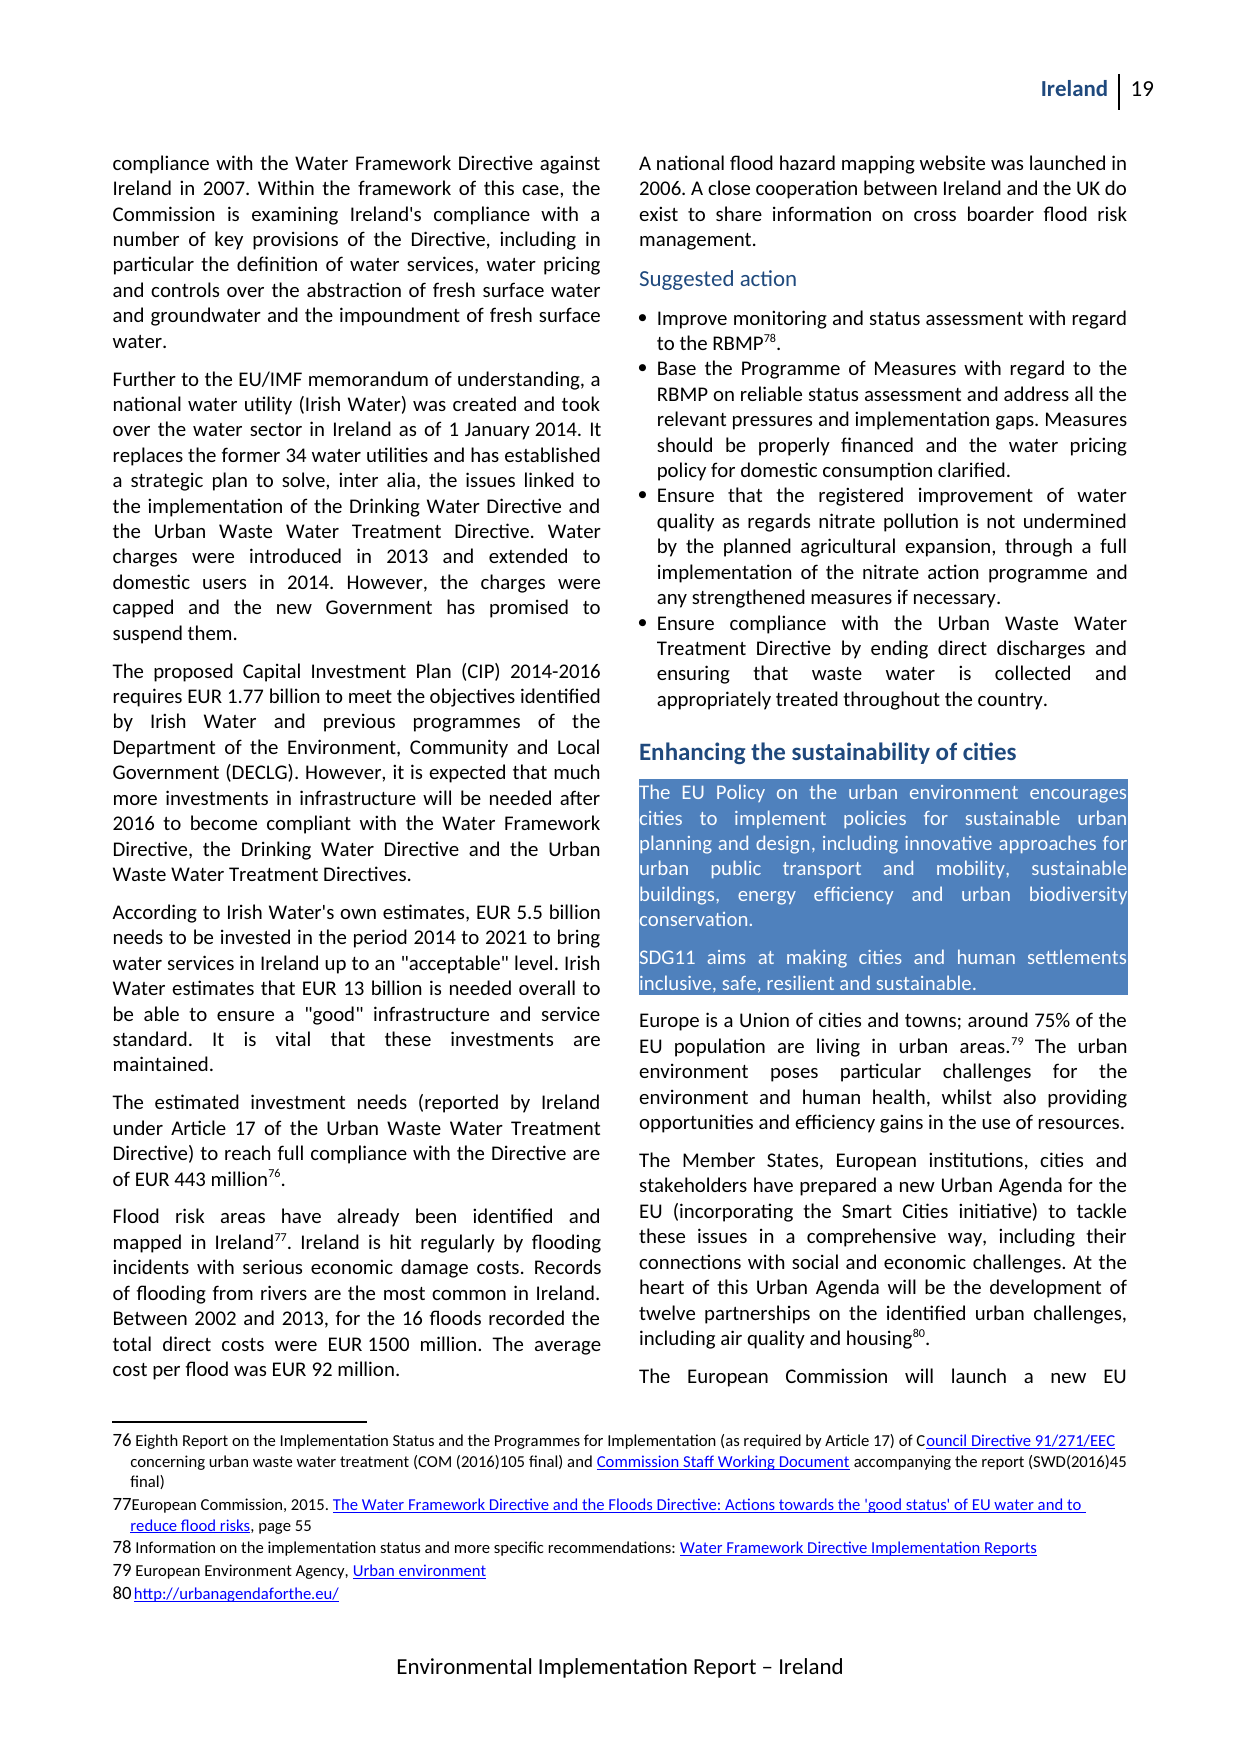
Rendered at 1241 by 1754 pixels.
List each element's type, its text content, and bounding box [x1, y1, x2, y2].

text SDG11 aims at making cities and human settlements inclusive, safe, resilient and sustainable. [639, 944, 1128, 995]
text Further to the EU/IMF memorandum of understanding, a national water utility (Irish Water) was created and took over the water sector in Ireland as of 1 January 2014. It replaces the former 34 water utilities and has established a strategic plan to solve, inter alia, the issues linked to the implementation of the Drinking Water Directive and the Urban Waste Water Treatment Directive. Water charges were introduced in 2013 and extended to domestic users in 2014. However, the charges were capped and the new Government has promised to suspend them. [112, 366, 601, 645]
text Enhancing the sustainability of cities [639, 736, 1128, 767]
text The proposed Capital Investment Plan (CIP) 2014-2016 requires EUR 1.77 billion to meet the objectives identified by Irish Water and previous programmes of the Department of the Environment, Community and Local Government (DECLG). However, it is expected that much more investments in infrastructure will be needed after 2016 to become compliant with the Water Framework Directive, the Drinking Water Directive and the Urban Waste Water Treatment Directives. [112, 658, 601, 887]
text Improve monitoring and status assessment with regard to the RBMP. [639, 305, 1128, 356]
text The European Commission will launch a new EU benchmark system in 2017. [639, 1363, 1128, 1388]
text Ensure compliance with the Urban Waste Water Treatment Directive by ending direct discharges and ensuring that waste water is collected and appropriately treated throughout the country. [639, 610, 1128, 711]
text A national flood hazard mapping website was launched in 2006. A close cooperation between Ireland and the UK do exist to share information on cross boarder flood risk management. [639, 150, 1128, 252]
text Ensure that the registered improvement of water quality as regards nitrate pollution is not undermined by the planned agricultural expansion, through a full implementation of the nitrate action programme and any strengthened measures if necessary. [639, 483, 1128, 610]
text The EU Policy on the urban environment encourages cities to implement policies for sustainable urban planning and design, including innovative approaches for urban public transport and mobility, sustainable buildings, energy efficiency and urban biodiversity conservation. [639, 779, 1128, 932]
text The Member States, European institutions, cities and stakeholders have prepared a new Urban Agenda for the EU (incorporating the Smart Cities initiative) to tackle these issues in a comprehensive way, including their connections with social and economic challenges. At the heart of this Urban Agenda will be the development of twelve partnerships on the identified urban challenges, including air quality and housing. [639, 1147, 1128, 1351]
text According to Irish Water's own estimates, EUR 5.5 billion needs to be invested in the period 2014 to 2021 to bring water services in Ireland up to an "acceptable" level. Irish Water estimates that EUR 13 billion is needed overall to be able to ensure a "good" infrastructure and service standard. It is vital that these investments are maintained. [112, 899, 601, 1077]
text The estimated investment needs (reported by Ireland under Article 17 of the Urban Waste Water Treatment Directive) to reach full compliance with the Directive are of EUR 443 million. [112, 1089, 601, 1191]
text Europe is a Union of cities and towns; around 75% of the EU population are living in urban areas. The urban environment poses particular challenges for the environment and human health, whilst also providing opportunities and efficiency gains in the use of resources. [639, 1008, 1128, 1135]
text Flood risk areas have already been identified and mapped in Ireland. Ireland is hit regularly by flooding incidents with serious economic damage costs. Records of flooding from rivers are the most common in Ireland. Between 2002 and 2013, for the 16 floods recorded the total direct costs were EUR 1500 million. The average cost per flood was EUR 92 million. [112, 1204, 601, 1382]
text Base the Programme of Measures with regard to the RBMP on reliable status assessment and address all the relevant pressures and implementation gaps. Measures should be properly financed and the water pricing policy for domestic consumption clarified. [639, 356, 1128, 483]
text Suggested action [639, 264, 1128, 292]
